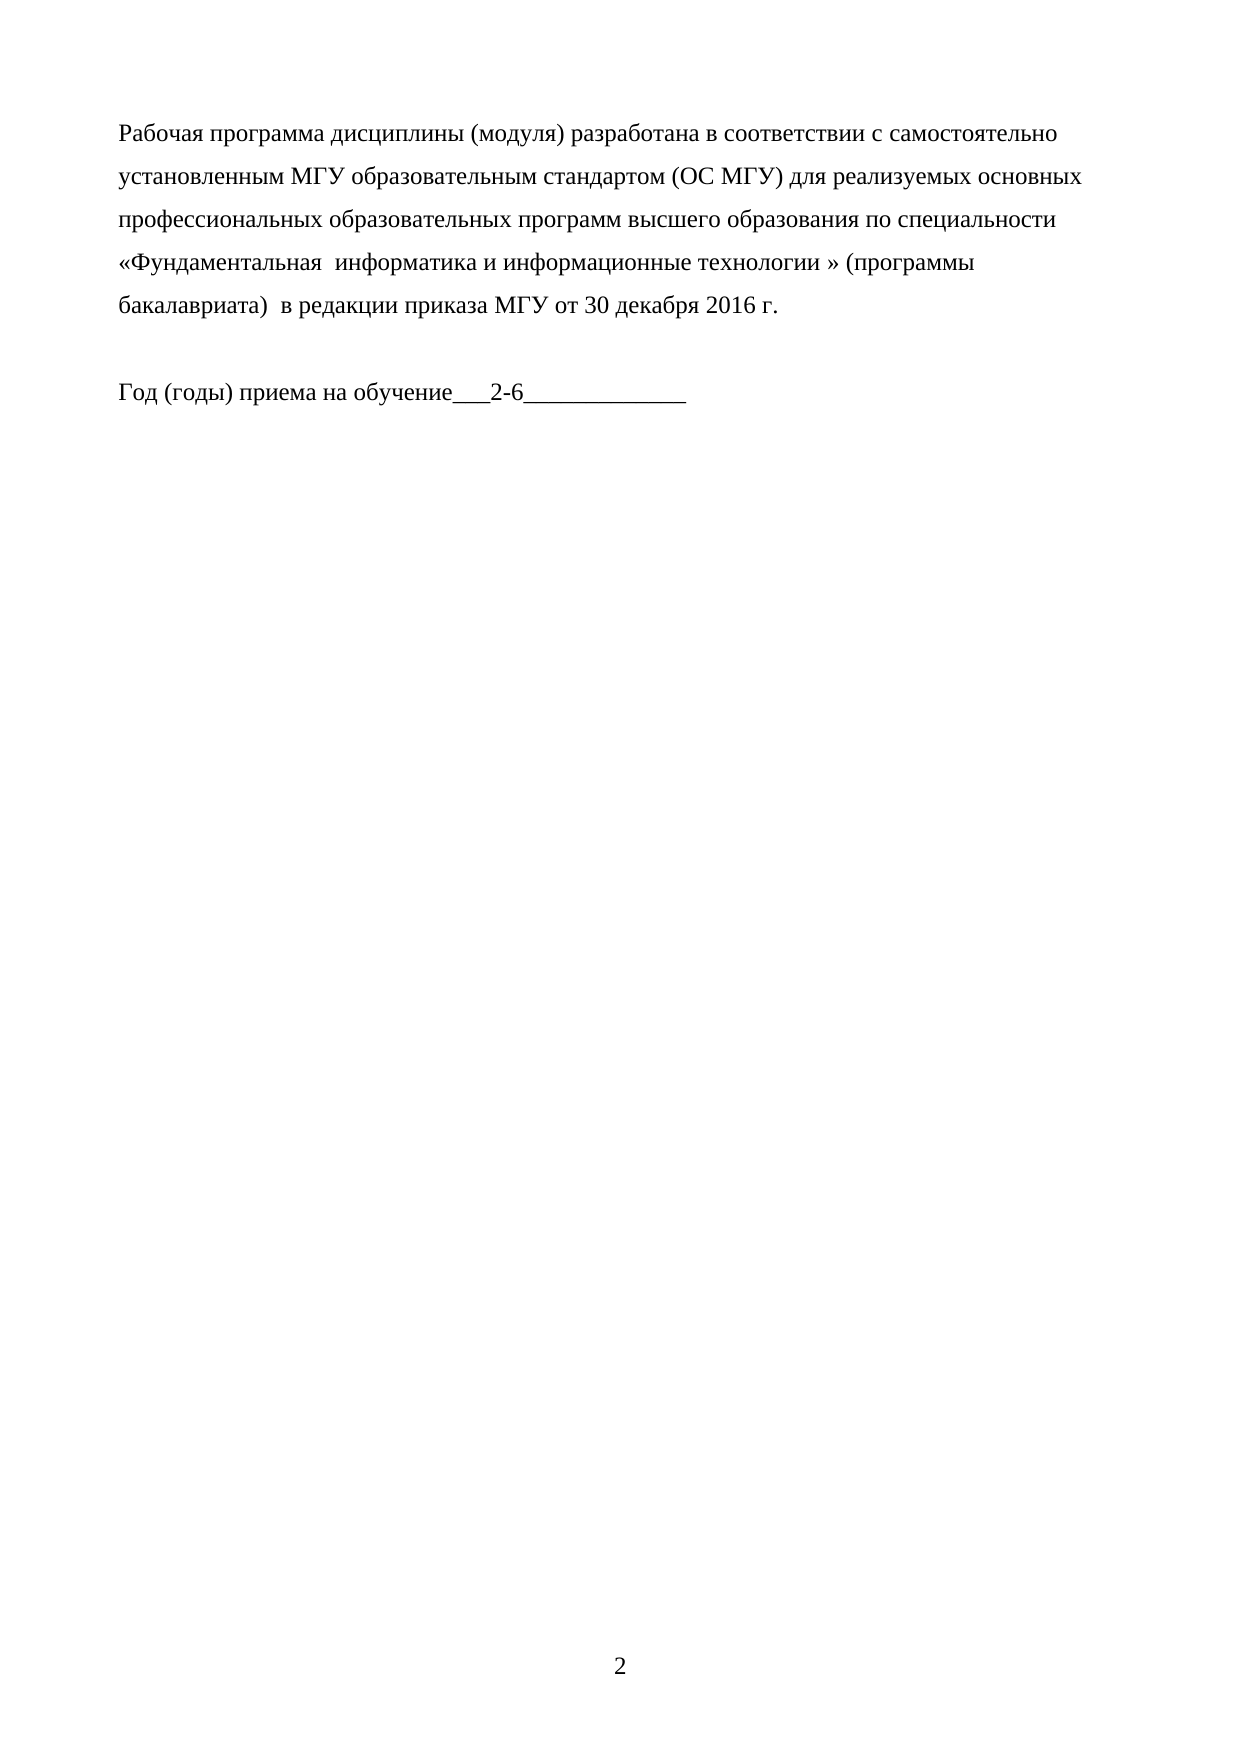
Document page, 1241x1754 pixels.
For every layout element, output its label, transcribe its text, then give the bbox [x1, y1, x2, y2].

text Год (годы) приема на обучение___2-6_____________ [118, 377, 1122, 406]
text Рабочая программа дисциплины (модуля) разработана в соответствии с самостоятельно установленным МГУ образовательным стандартом (ОС МГУ) для реализуемых основных профессиональных образовательных программ высшего образования по специальности «Фундаментальная информатика и информационные технологии » (программы бакалавриата) в редакции приказа МГУ от 30 декабря 2016 г. [118, 118, 1122, 319]
